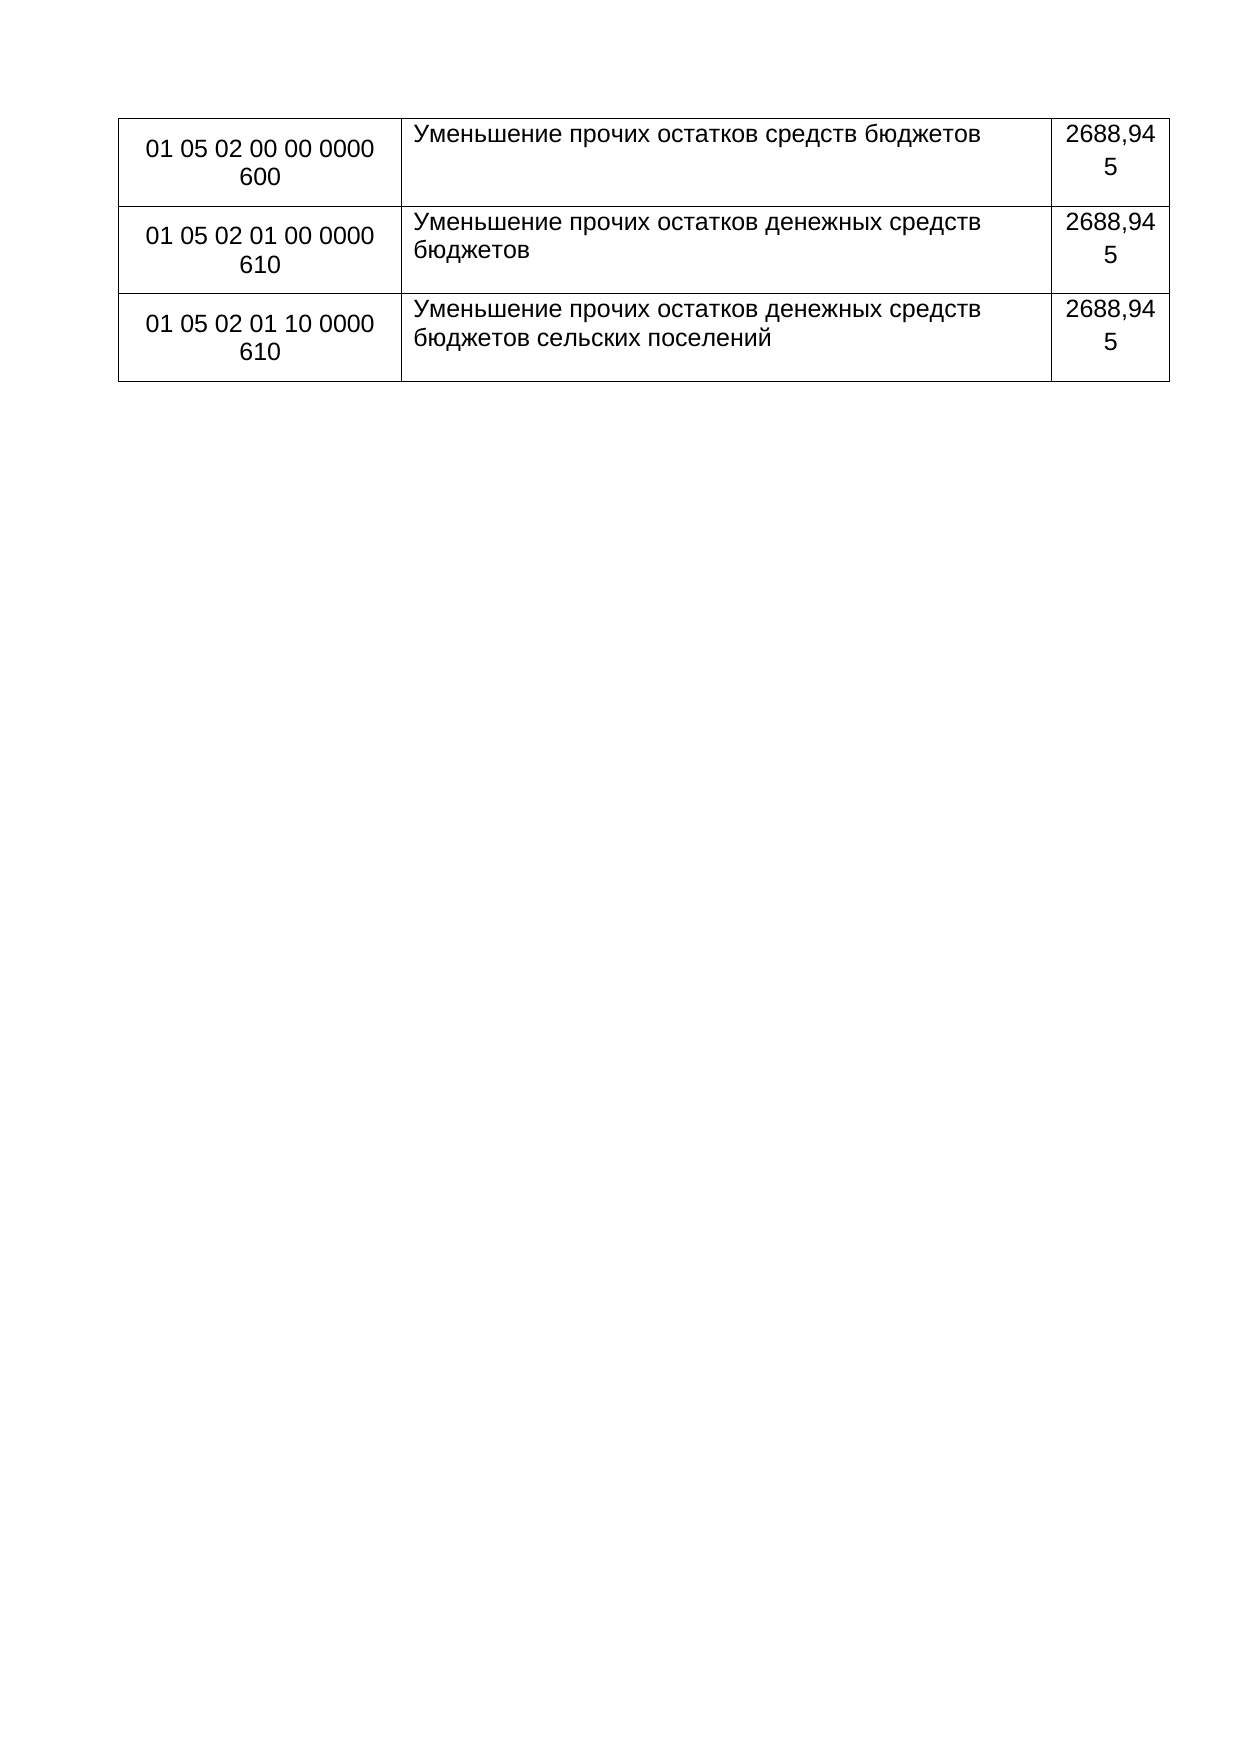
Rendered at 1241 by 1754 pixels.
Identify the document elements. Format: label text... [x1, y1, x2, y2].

table_cell 2688,945 [1052, 294, 1169, 381]
table_cell Уменьшение прочих остатков денежных средств бюджетов [402, 207, 1051, 293]
table_cell 2688,945 [1052, 119, 1169, 206]
table_cell 01 05 02 01 00 0000 610 [119, 207, 401, 293]
table_cell Уменьшение прочих остатков денежных средств бюджетов сельских поселений [402, 294, 1051, 381]
table_cell Уменьшение прочих остатков средств бюджетов [402, 119, 1051, 206]
table_cell 01 05 02 00 00 0000 600 [119, 119, 401, 206]
table_cell 01 05 02 01 10 0000 610 [119, 294, 401, 381]
table_cell 2688,945 [1052, 207, 1169, 293]
